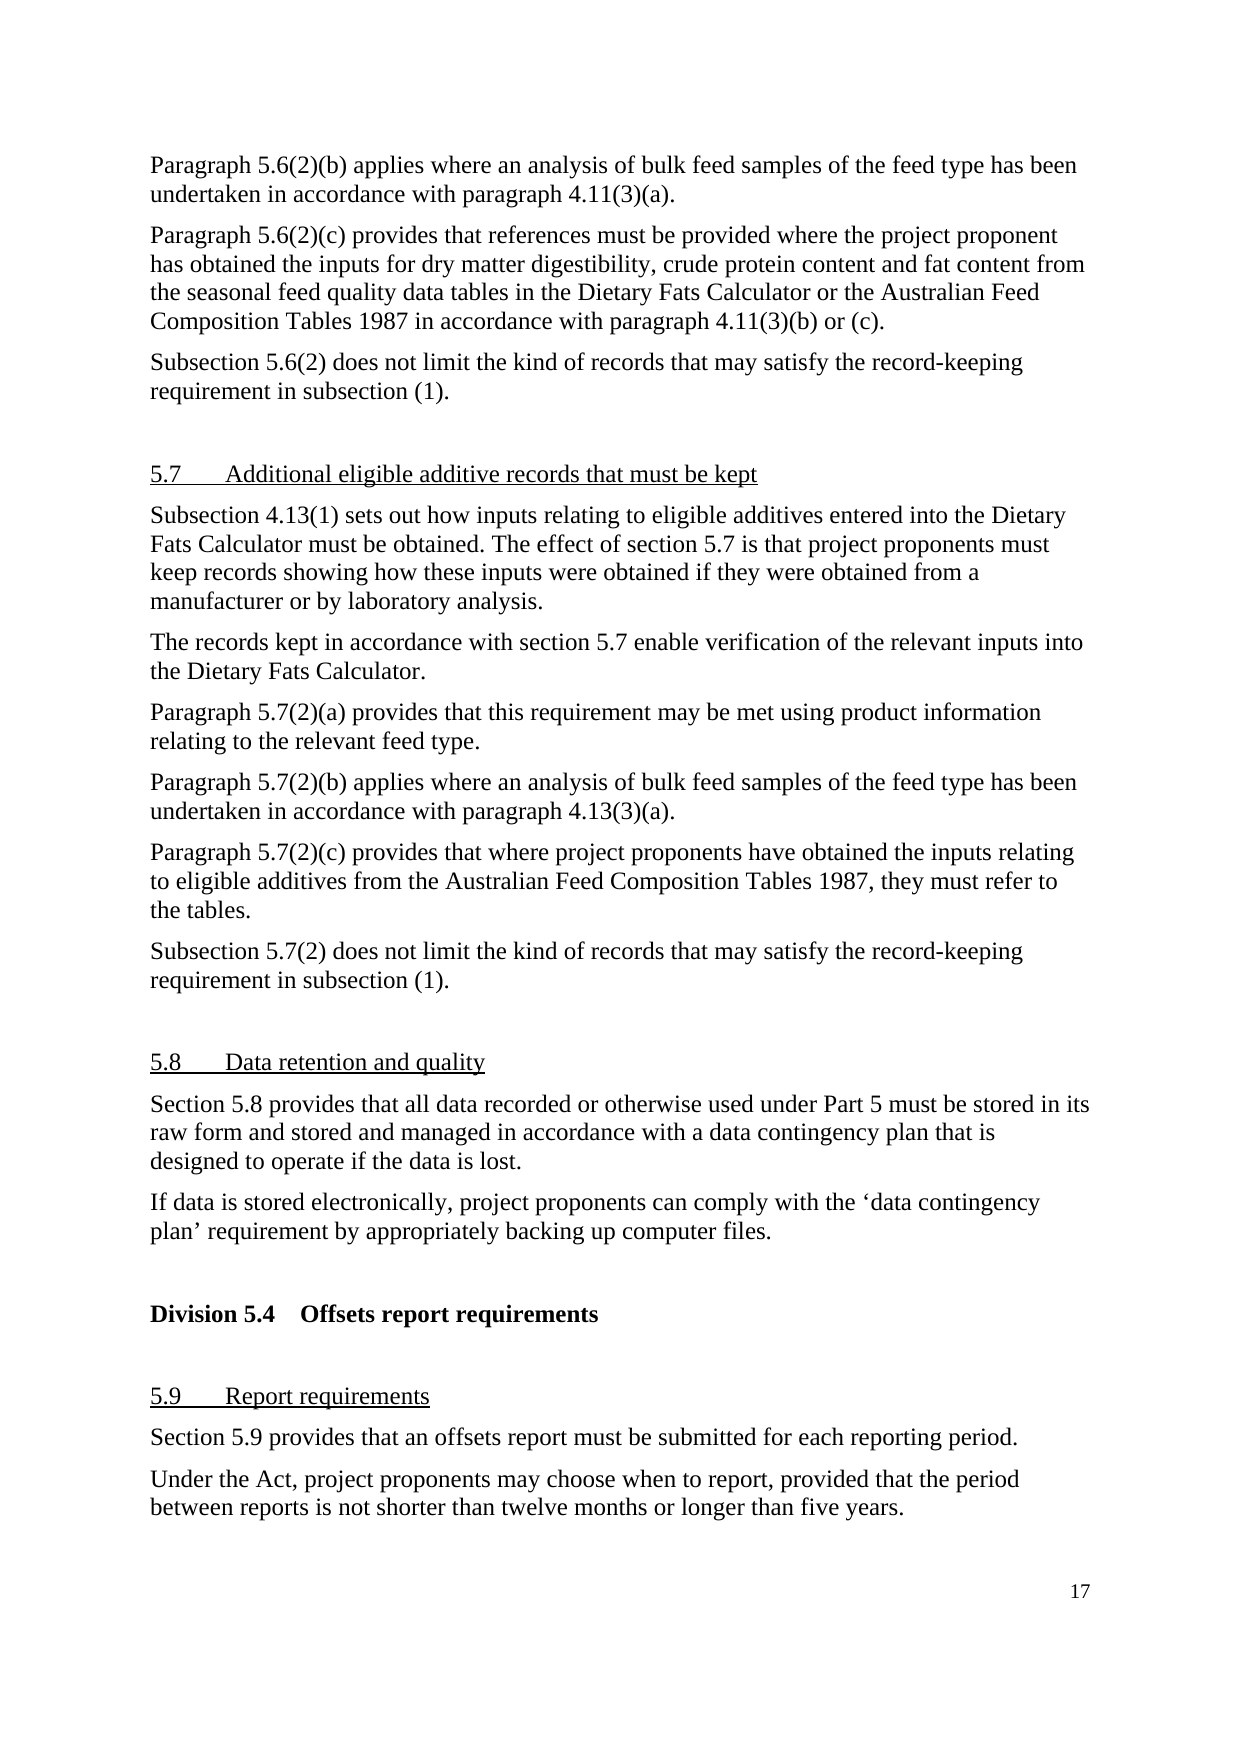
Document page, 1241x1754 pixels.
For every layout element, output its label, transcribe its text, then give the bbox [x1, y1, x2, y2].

text 5.9 Report requirements [150, 1381, 1090, 1410]
text Paragraph 5.7(2)(c) provides that where project proponents have obtained the inputs relating to eligible additives from the Australian Feed Composition Tables 1987, they must refer to the tables. [150, 837, 1090, 924]
text Subsection 4.13(1) sets out how inputs relating to eligible additives entered into the Dietary Fats Calculator must be obtained. The effect of section 5.7 is that project proponents must keep records showing how these inputs were obtained if they were obtained from a manufacturer or by laboratory analysis. [150, 500, 1090, 615]
text Subsection 5.7(2) does not limit the kind of records that may satisfy the record-keeping requirement in subsection (1). [150, 936, 1090, 994]
text Section 5.9 provides that an offsets report must be submitted for each reporting period. [150, 1422, 1090, 1451]
text Paragraph 5.6(2)(c) provides that references must be provided where the project proponent has obtained the inputs for dry matter digestibility, crude protein content and fat content from the seasonal feed quality data tables in the Dietary Fats Calculator or the Australian Feed Composition Tables 1987 in accordance with paragraph 4.11(3)(b) or (c). [150, 220, 1090, 335]
text Paragraph 5.7(2)(a) provides that this requirement may be met using product information relating to the relevant feed type. [150, 697, 1090, 755]
text The records kept in accordance with section 5.7 enable verification of the relevant inputs into the Dietary Fats Calculator. [150, 627, 1090, 685]
text Division 5.4 Offsets report requirements [150, 1299, 1090, 1327]
text Subsection 5.6(2) does not limit the kind of records that may satisfy the record-keeping requirement in subsection (1). [150, 347, 1090, 405]
text Section 5.8 provides that all data recorded or otherwise used under Part 5 must be stored in its raw form and stored and managed in accordance with a data contingency plan that is designed to operate if the data is lost. [150, 1089, 1090, 1175]
text If data is stored electronically, project proponents can comply with the ‘data contingency plan’ requirement by appropriately backing up computer files. [150, 1187, 1090, 1245]
text Under the Act, project proponents may choose when to report, provided that the period between reports is not shorter than twelve months or longer than five years. [150, 1464, 1090, 1521]
text 5.8 Data retention and quality [150, 1047, 1090, 1076]
text Paragraph 5.7(2)(b) applies where an analysis of bulk feed samples of the feed type has been undertaken in accordance with paragraph 4.13(3)(a). [150, 767, 1090, 825]
text Paragraph 5.6(2)(b) applies where an analysis of bulk feed samples of the feed type has been undertaken in accordance with paragraph 4.11(3)(a). [150, 150, 1090, 207]
text 5.7 Additional eligible additive records that must be kept [150, 459, 1090, 487]
